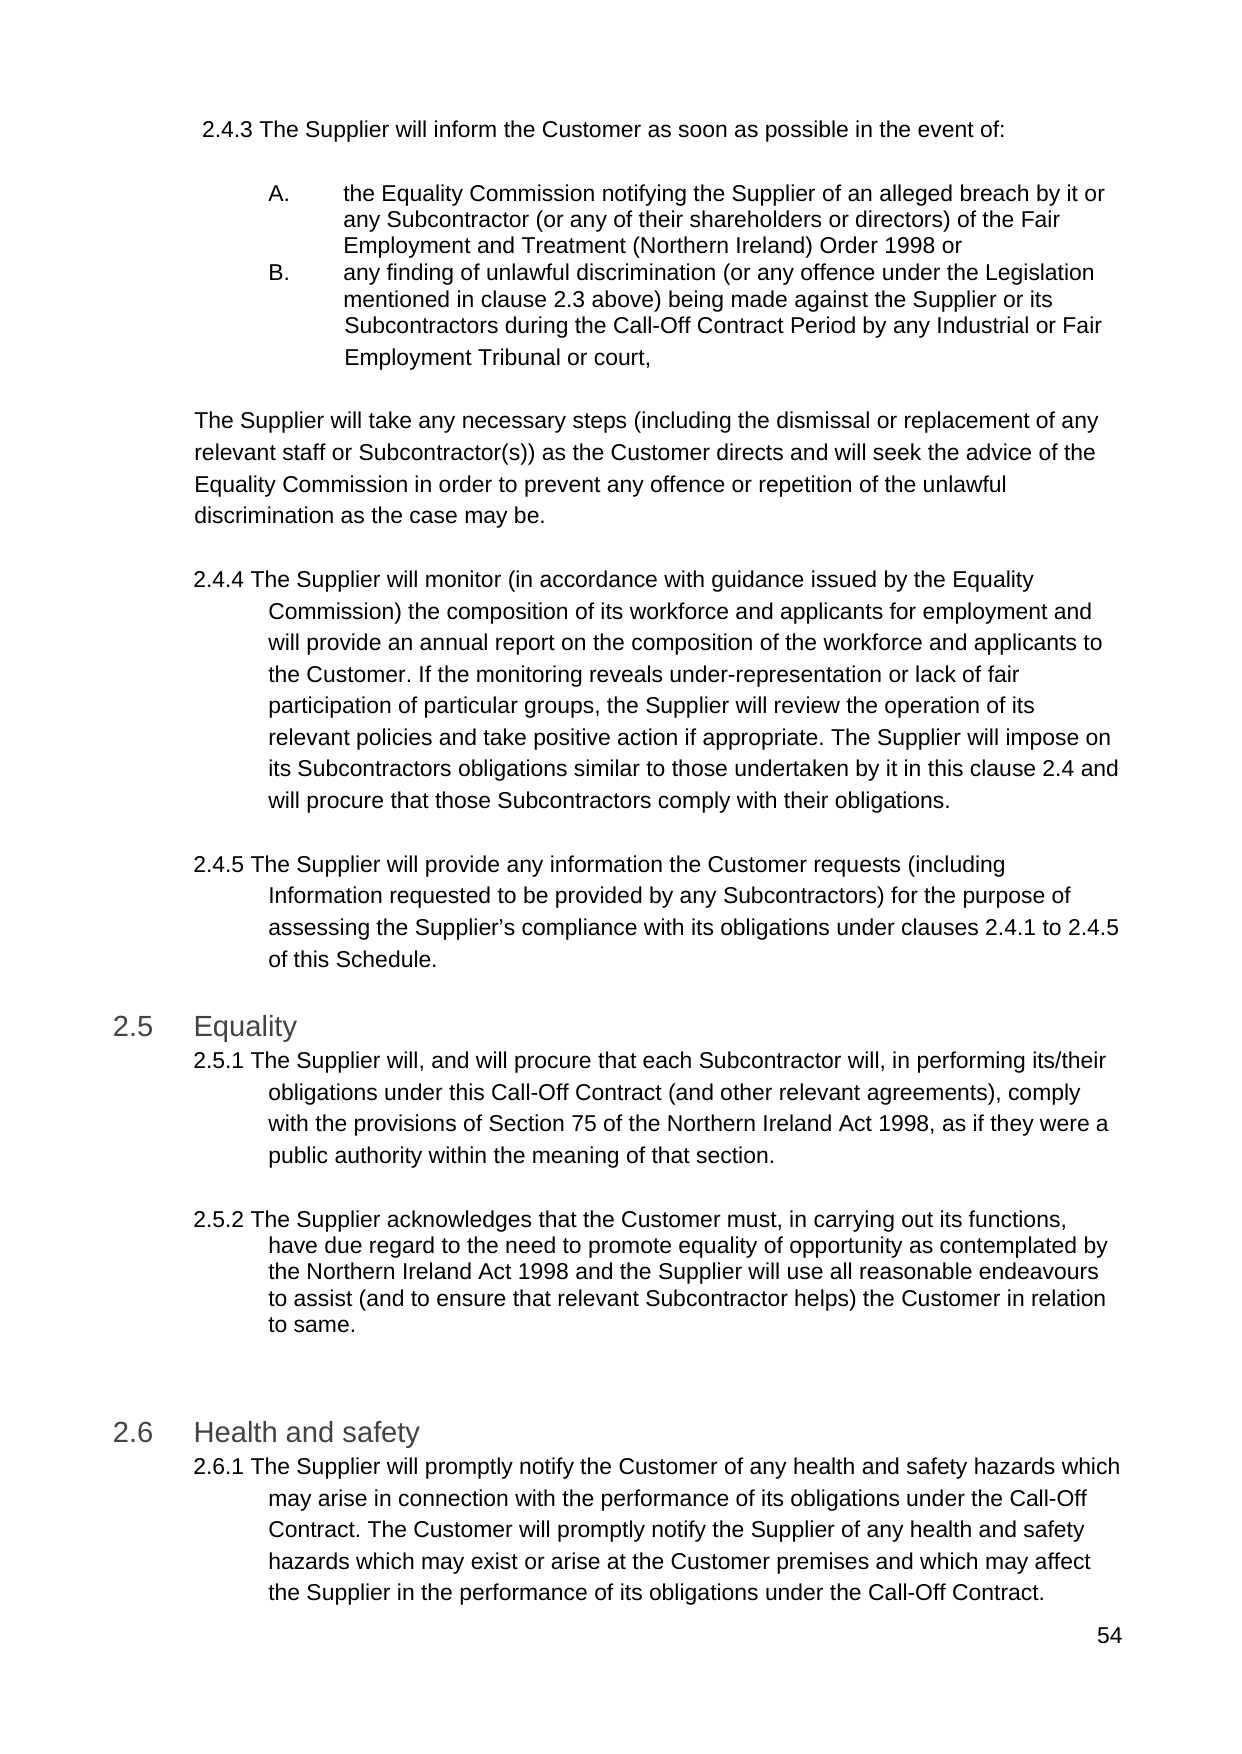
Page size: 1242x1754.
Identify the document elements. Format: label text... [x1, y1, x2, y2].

text 2.5.2 The Supplier acknowledges that the Customer must, in carrying out its functions, have due regard to the need to promote equality of opportunity as contemplated by the Northern Ireland Act 1998 and the Supplier will use all reasonable endeavours to assist (and to ensure that relevant Subcontractor helps) the Customer in relation to same. [193, 1206, 1121, 1337]
text Subcontractors during the Call-Off Contract Period by any Industrial or Fair Employment Tribunal or court, [344, 312, 1121, 370]
text 2.4.3 The Supplier will inform the Customer as soon as possible in the event of: [0, 116, 1122, 142]
subtitle 2.6 Health and safety [0, 1415, 1122, 1449]
list any finding of unlawful discrimination (or any offence under the Legislation mentioned in clause 2.3 above) being made against the Supplier or its [268, 259, 1121, 312]
text 2.5.1 The Supplier will, and will procure that each Subcontractor will, in performing its/their obligations under this Call-Off Contract (and other relevant agreements), comply with the provisions of Section 75 of the Northern Ireland Act 1998, as if they were a public authority within the meaning of that section. [193, 1047, 1121, 1168]
subtitle 2.5 Equality [0, 1009, 1122, 1043]
list the Equality Commission notifying the Supplier of an alleged breach by it or any Subcontractor (or any of their shareholders or directors) of the Fair Employment and Treatment (Northern Ireland) Order 1998 or [268, 180, 1121, 259]
text 2.6.1 The Supplier will promptly notify the Customer of any health and safety hazards which may arise in connection with the performance of its obligations under the Call-Off Contract. The Customer will promptly notify the Supplier of any health and safety hazards which may exist or arise at the Customer premises and which may affect the Supplier in the performance of its obligations under the Call-Off Contract. [193, 1453, 1121, 1606]
text 2.4.4 The Supplier will monitor (in accordance with guidance issued by the Equality Commission) the composition of its workforce and applicants for employment and will provide an annual report on the composition of the workforce and applicants to the Customer. If the monitoring reveals under-representation or lack of fair participation of particular groups, the Supplier will review the operation of its relevant policies and take positive action if appropriate. The Supplier will impose on its Subcontractors obligations similar to those undertaken by it in this clause 2.4 and will procure that those Subcontractors comply with their obligations. [193, 566, 1121, 813]
text 2.4.5 The Supplier will provide any information the Customer requests (including Information requested to be provided by any Subcontractors) for the purpose of assessing the Supplier’s compliance with its obligations under clauses 2.4.1 to 2.4.5 of this Schedule. [193, 851, 1121, 972]
text The Supplier will take any necessary steps (including the dismissal or replacement of any relevant staff or Subcontractor(s)) as the Customer directs and will seek the advice of the Equality Commission in order to prevent any offence or repetition of the unlawful discrimination as the case may be. [194, 407, 1121, 528]
